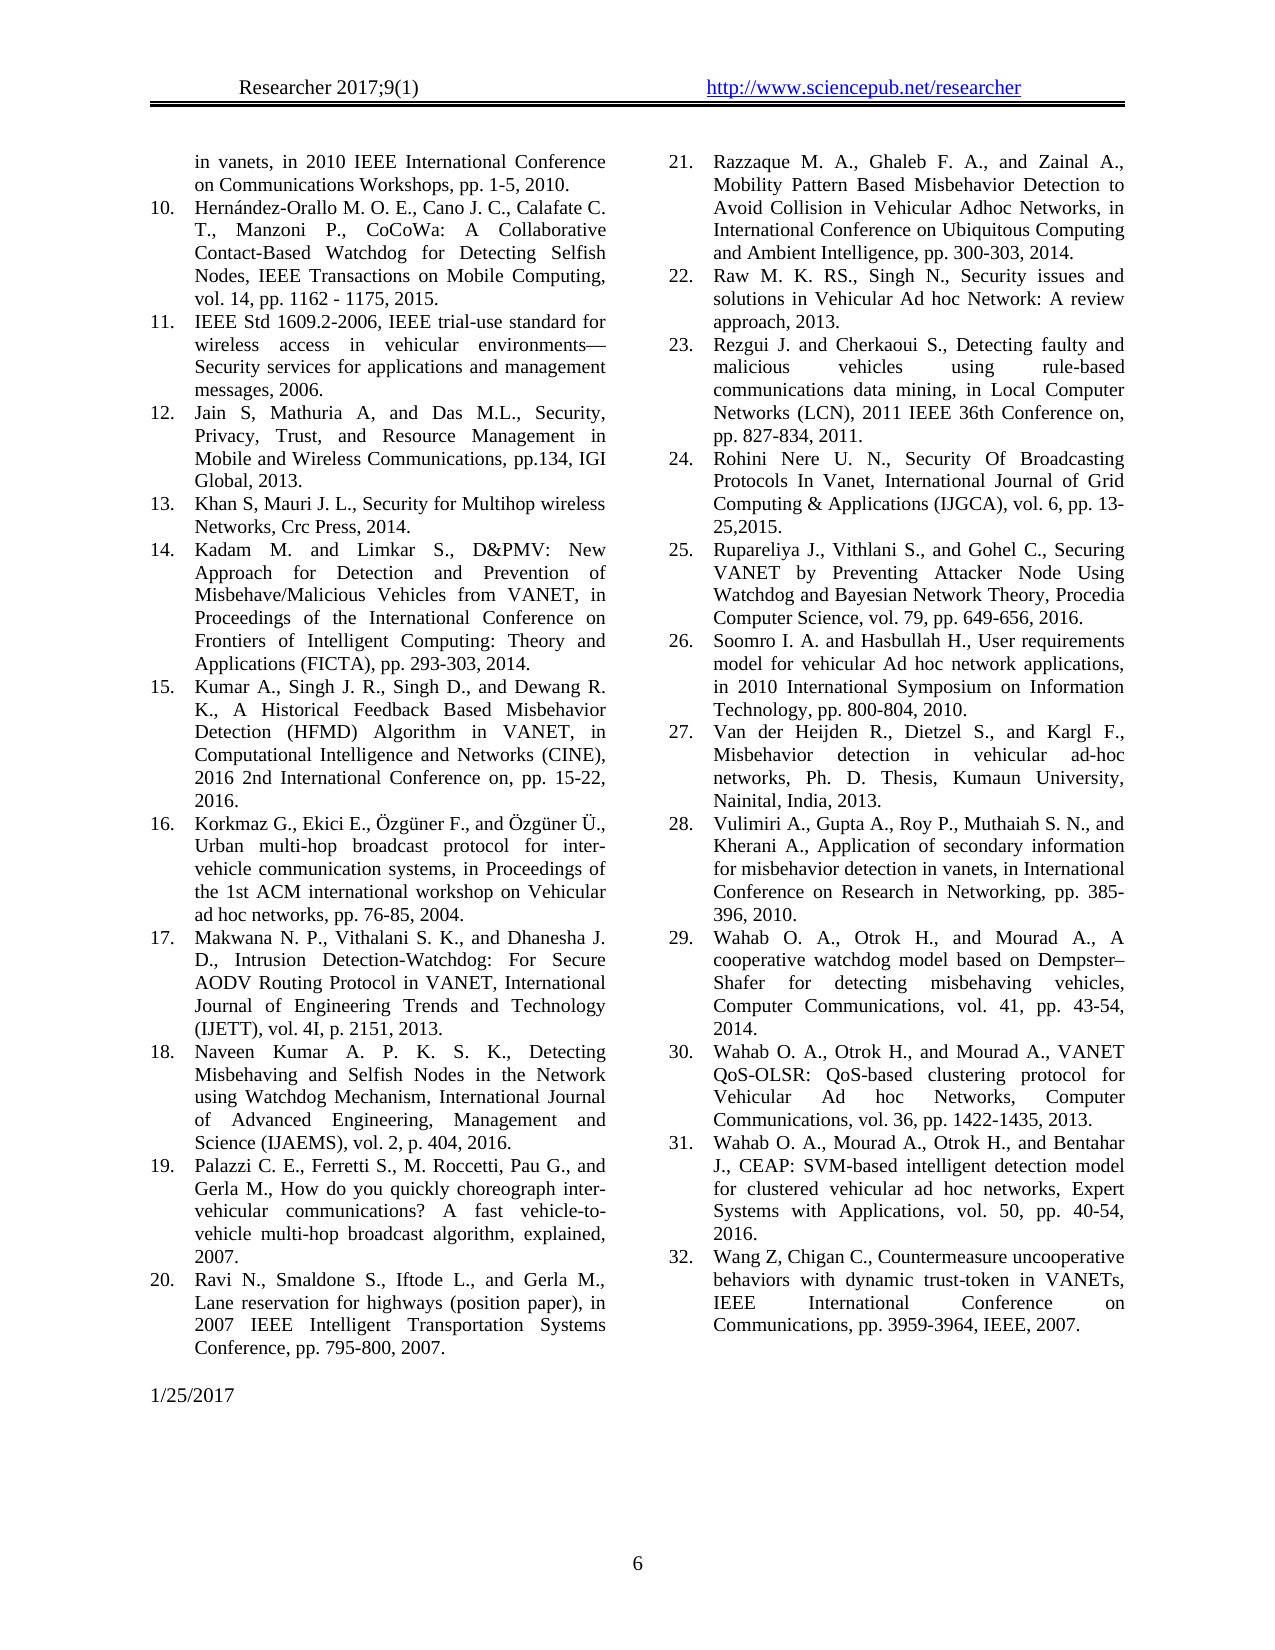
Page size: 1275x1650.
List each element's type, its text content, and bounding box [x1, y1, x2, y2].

list Jain S, Mathuria A, and Das M.L., Security, Privacy, Trust, and Resource Management in Mobile and Wireless Communications, pp.134, IGI Global, 2013. [150, 401, 606, 492]
list IEEE Std 1609.2-2006, IEEE trial-use standard for wireless access in vehicular environments—Security services for applications and management messages, 2006. [150, 310, 606, 401]
list Kadam M. and Limkar S., D&PMV: New Approach for Detection and Prevention of Misbehave/Malicious Vehicles from VANET, in Proceedings of the International Conference on Frontiers of Intelligent Computing: Theory and Applications (FICTA), pp. 293-303, 2014. [150, 538, 606, 675]
list Razzaque M. A., Ghaleb F. A., and Zainal A., Mobility Pattern Based Misbehavior Detection to Avoid Collision in Vehicular Adhoc Networks, in International Conference on Ubiquitous Computing and Ambient Intelligence, pp. 300-303, 2014. [669, 150, 1125, 264]
list Wahab O. A., Otrok H., and Mourad A., VANET QoS-OLSR: QoS-based clustering protocol for Vehicular Ad hoc Networks, Computer Communications, vol. 36, pp. 1422-1435, 2013. [669, 1040, 1125, 1131]
list Rezgui J. and Cherkaoui S., Detecting faulty and malicious vehicles using rule-based communications data mining, in Local Computer Networks (LCN), 2011 IEEE 36th Conference on, pp. 827-834, 2011. [669, 332, 1125, 447]
list Korkmaz G., Ekici E., Özgüner F., and Özgüner Ü., Urban multi-hop broadcast protocol for inter-vehicle communication systems, in Proceedings of the 1st ACM international workshop on Vehicular ad hoc networks, pp. 76-85, 2004. [150, 812, 606, 926]
list Soomro I. A. and Hasbullah H., User requirements model for vehicular Ad hoc network applications, in 2010 International Symposium on Information Technology, pp. 800-804, 2010. [669, 629, 1125, 720]
list Rupareliya J., Vithlani S., and Gohel C., Securing VANET by Preventing Attacker Node Using Watchdog and Bayesian Network Theory, Procedia Computer Science, vol. 79, pp. 649-656, 2016. [669, 538, 1125, 629]
list Makwana N. P., Vithalani S. K., and Dhanesha J. D., Intrusion Detection-Watchdog: For Secure AODV Routing Protocol in VANET, International Journal of Engineering Trends and Technology (IJETT), vol. 4I, p. 2151, 2013. [150, 926, 606, 1040]
list Van der Heijden R., Dietzel S., and Kargl F., Misbehavior detection in vehicular ad-hoc networks, Ph. D. Thesis, Kumaun University, Nainital, India, 2013. [669, 720, 1125, 812]
list Hernández-Orallo M. O. E., Cano J. C., Calafate C. T., Manzoni P., CoCoWa: A Collaborative Contact-Based Watchdog for Detecting Selfish Nodes, IEEE Transactions on Mobile Computing, vol. 14, pp. 1162 - 1175, 2015. [150, 196, 606, 310]
list Rohini Nere U. N., Security Of Broadcasting Protocols In Vanet, International Journal of Grid Computing & Applications (IJGCA), vol. 6, pp. 13-25,2015. [669, 447, 1125, 538]
list Wang Z, Chigan C., Countermeasure uncooperative behaviors with dynamic trust-token in VANETs, IEEE International Conference on Communications, pp. 3959-3964, IEEE, 2007. [669, 1245, 1125, 1336]
list Wahab O. A., Otrok H., and Mourad A., A cooperative watchdog model based on Dempster–Shafer for detecting misbehaving vehicles, Computer Communications, vol. 41, pp. 43-54, 2014. [669, 926, 1125, 1040]
list Khan S, Mauri J. L., Security for Multihop wireless Networks, Crc Press, 2014. [150, 492, 606, 538]
list Palazzi C. E., Ferretti S., M. Roccetti, Pau G., and Gerla M., How do you quickly choreograph inter-vehicular communications? A fast vehicle-to-vehicle multi-hop broadcast algorithm, explained, 2007. [150, 1154, 606, 1268]
list Vulimiri A., Gupta A., Roy P., Muthaiah S. N., and Kherani A., Application of secondary information for misbehavior detection in vanets, in International Conference on Research in Networking, pp. 385-396, 2010. [669, 812, 1125, 926]
list Raw M. K. RS., Singh N., Security issues and solutions in Vehicular Ad hoc Network: A review approach, 2013. [669, 264, 1125, 332]
list Naveen Kumar A. P. K. S. K., Detecting Misbehaving and Selfish Nodes in the Network using Watchdog Mechanism, International Journal of Advanced Engineering, Management and Science (IJAEMS), vol. 2, p. 404, 2016. [150, 1040, 606, 1154]
list Ravi N., Smaldone S., Iftode L., and Gerla M., Lane reservation for highways (position paper), in 2007 IEEE Intelligent Transportation Systems Conference, pp. 795-800, 2007. [150, 1268, 606, 1359]
text 1/25/2017 [150, 1383, 1125, 1407]
list Wahab O. A., Mourad A., Otrok H., and Bentahar J., CEAP: SVM-based intelligent detection model for clustered vehicular ad hoc networks, Expert Systems with Applications, vol. 50, pp. 40-54, 2016. [669, 1131, 1125, 1245]
list Kumar A., Singh J. R., Singh D., and Dewang R. K., A Historical Feedback Based Misbehavior Detection (HFMD) Algorithm in VANET, in Computational Intelligence and Networks (CINE), 2016 2nd International Conference on, pp. 15-22, 2016. [150, 675, 606, 812]
